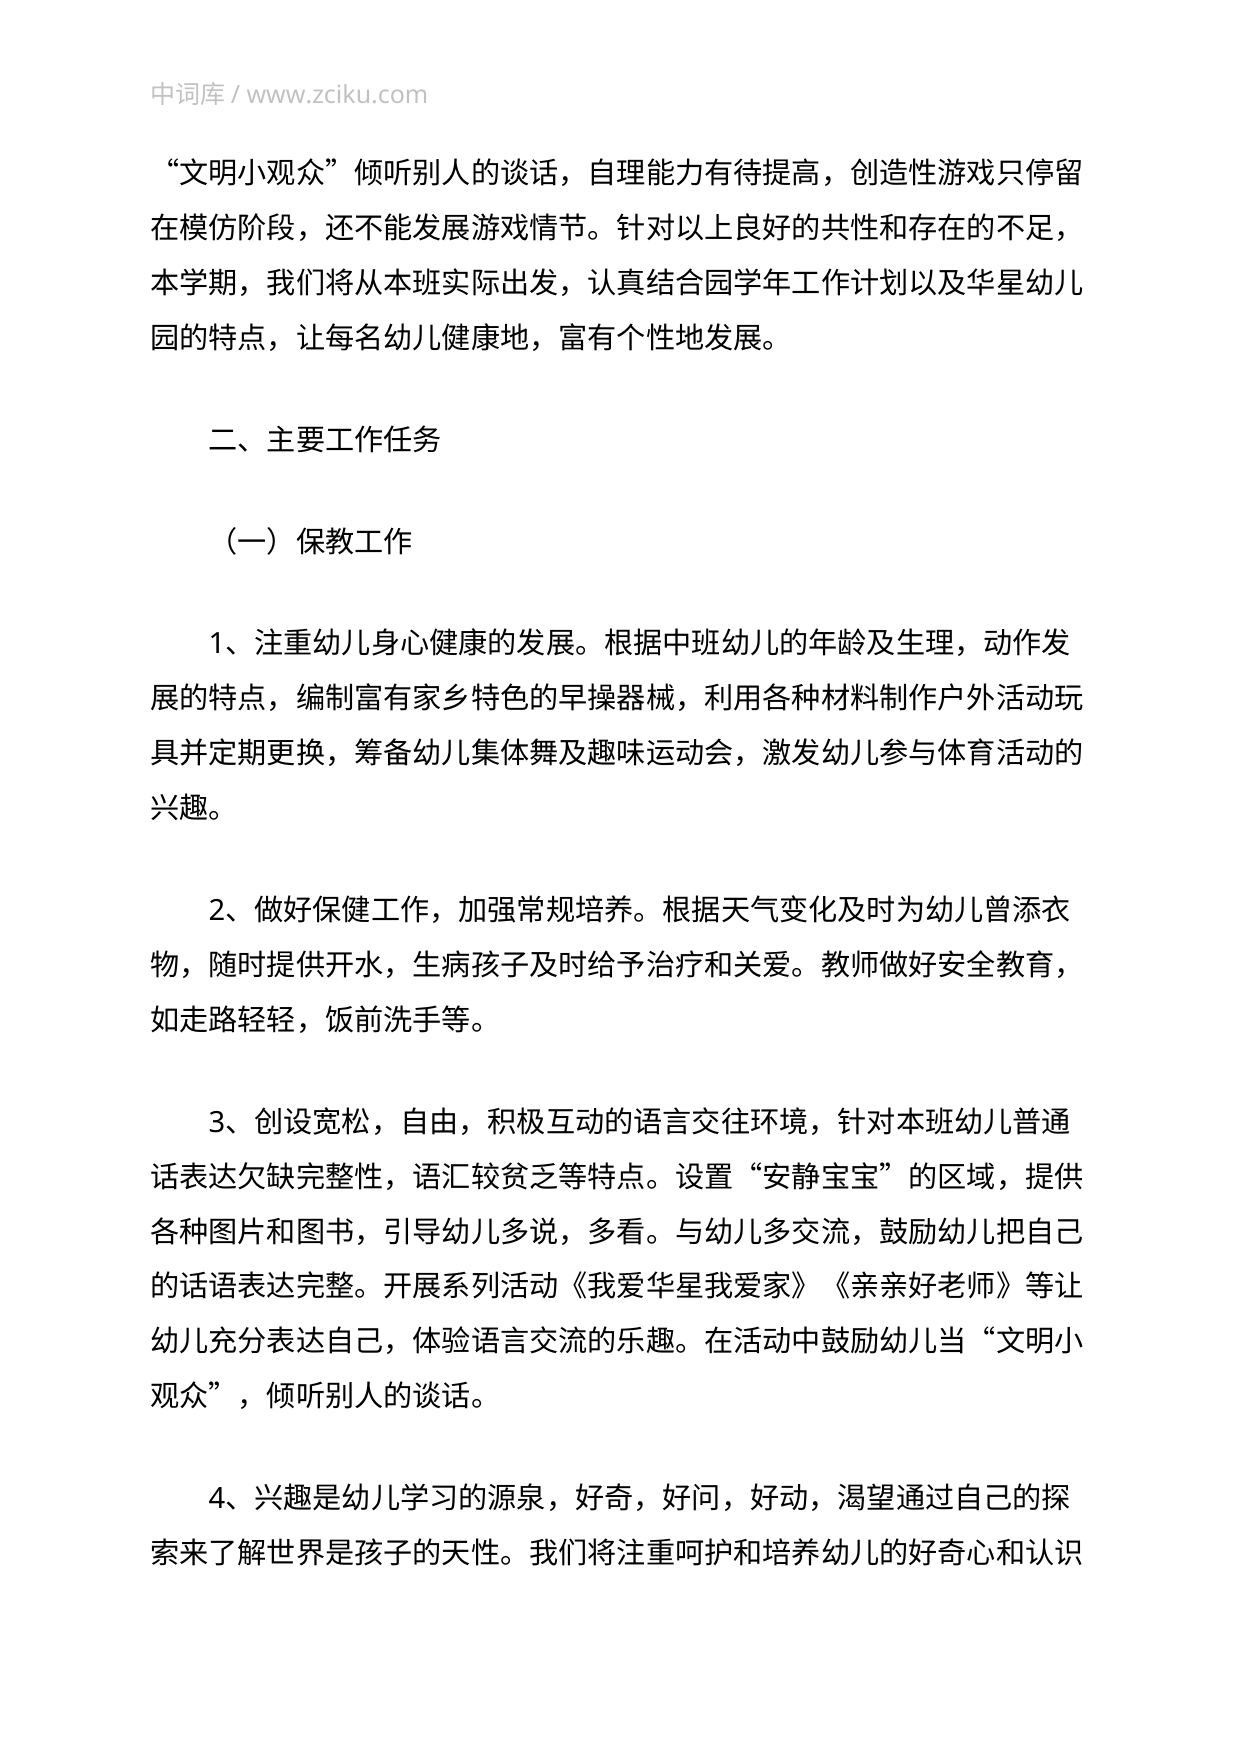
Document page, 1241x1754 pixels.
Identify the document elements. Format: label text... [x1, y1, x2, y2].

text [150, 1474, 1090, 1572]
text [150, 150, 1090, 357]
text 1、注重幼儿身心健康的发展。根据中班幼儿的年龄及生理，动作发展的特点，编制富有家乡特色的早操器械，利用各种材料制作户外活动玩具并定期更换，筹备幼儿集体舞及趣味运动会，激发幼儿参与体育活动的兴趣。 [150, 620, 1090, 827]
text 2、做好保健工作，加强常规培养。根据天气变化及时为幼儿曾添衣物，随时提供开水，生病孩子及时给予治疗和关爱。教师做好安全教育，如走路轻轻，饭前洗手等。 [150, 887, 1090, 1039]
text （一）保教工作 [150, 518, 1090, 561]
text 二、主要工作任务 [150, 416, 1090, 459]
text 3、创设宽松，自由，积极互动的语言交往环境，针对本班幼儿普通话表达欠缺完整性，语汇较贫乏等特点。设置“安静宝宝”的区域，提供各种图片和图书，引导幼儿多说，多看。与幼儿多交流，鼓励幼儿把自己的话语表达完整。开展系列活动《我爱华星我爱家》《亲亲好老师》等让幼儿充分表达自己，体验语言交流的乐趣。在活动中鼓励幼儿当“文明小观众”，倾听别人的谈话。 [150, 1098, 1090, 1415]
